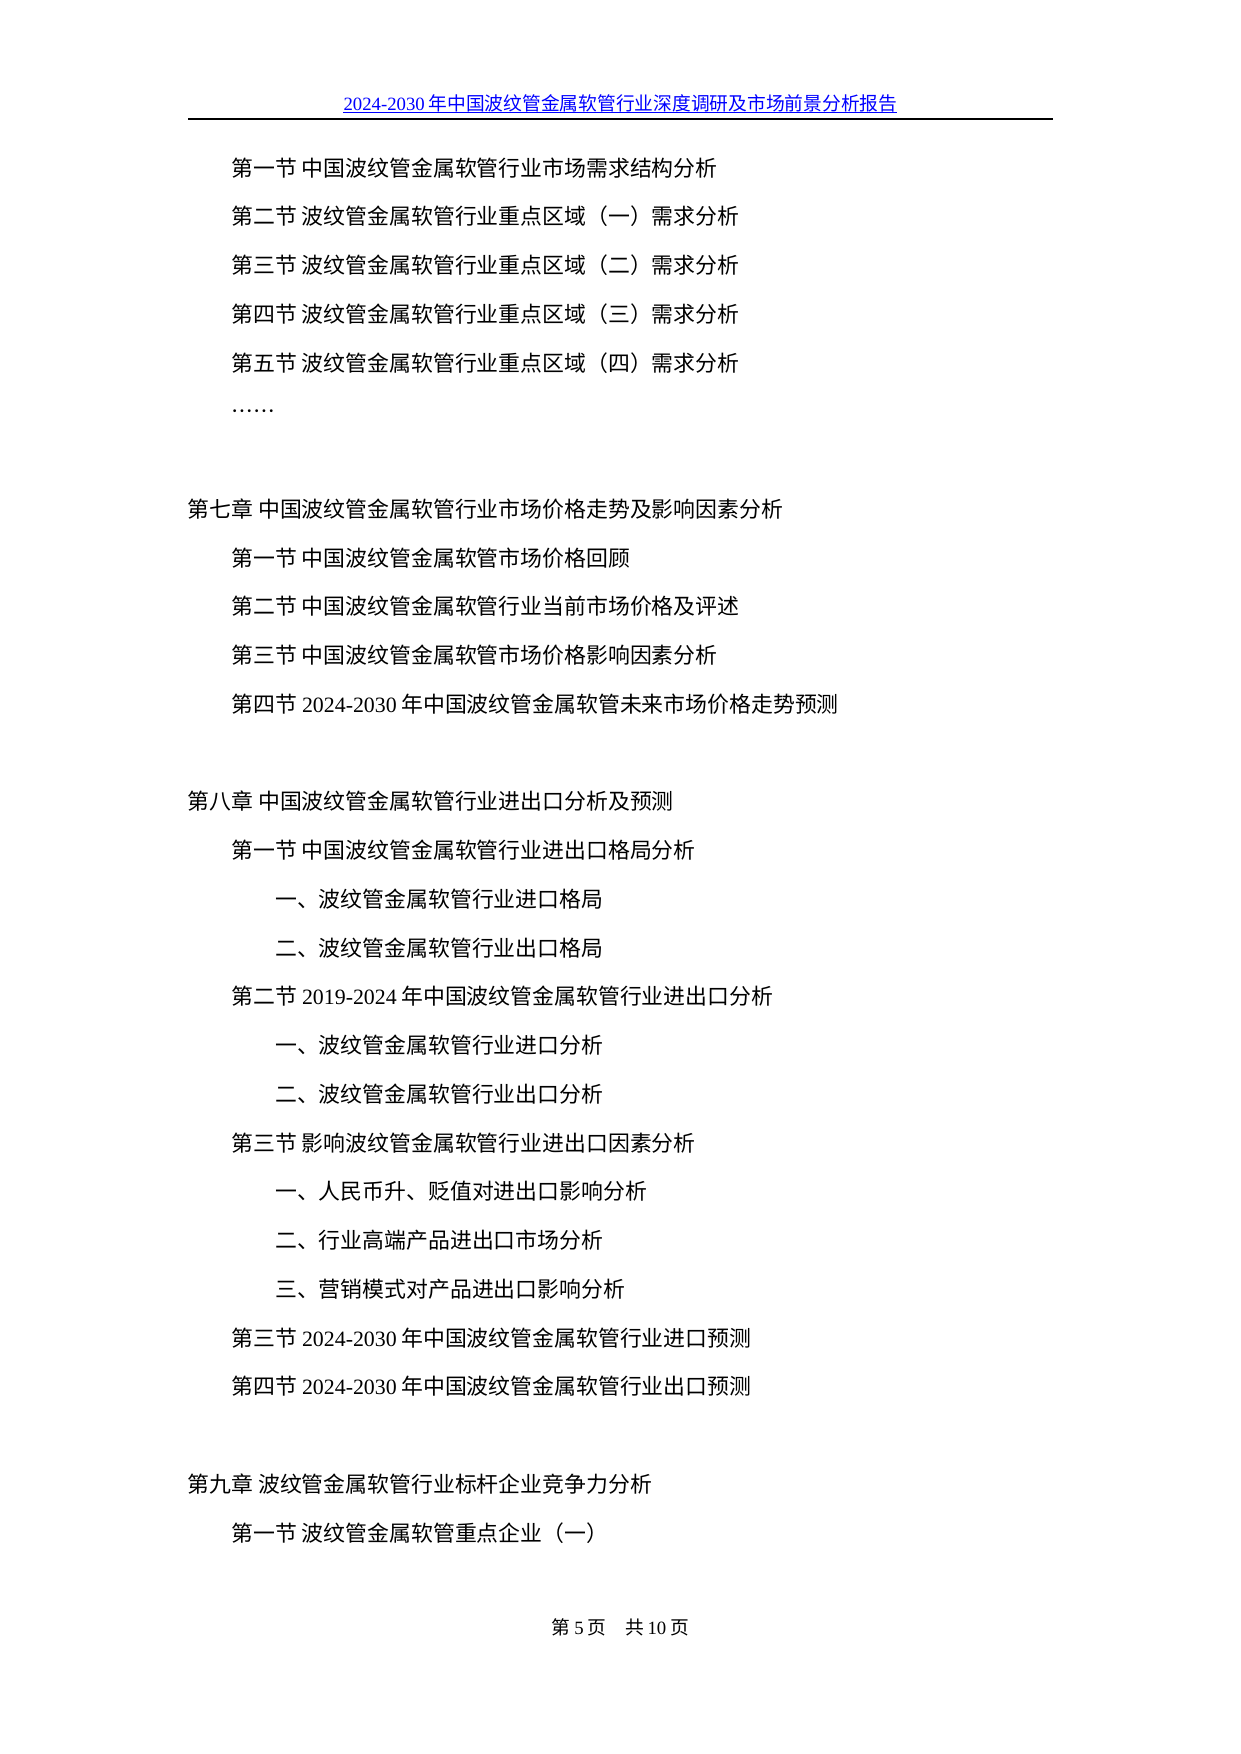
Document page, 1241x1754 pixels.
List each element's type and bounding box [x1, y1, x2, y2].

text [187, 150, 1053, 1548]
